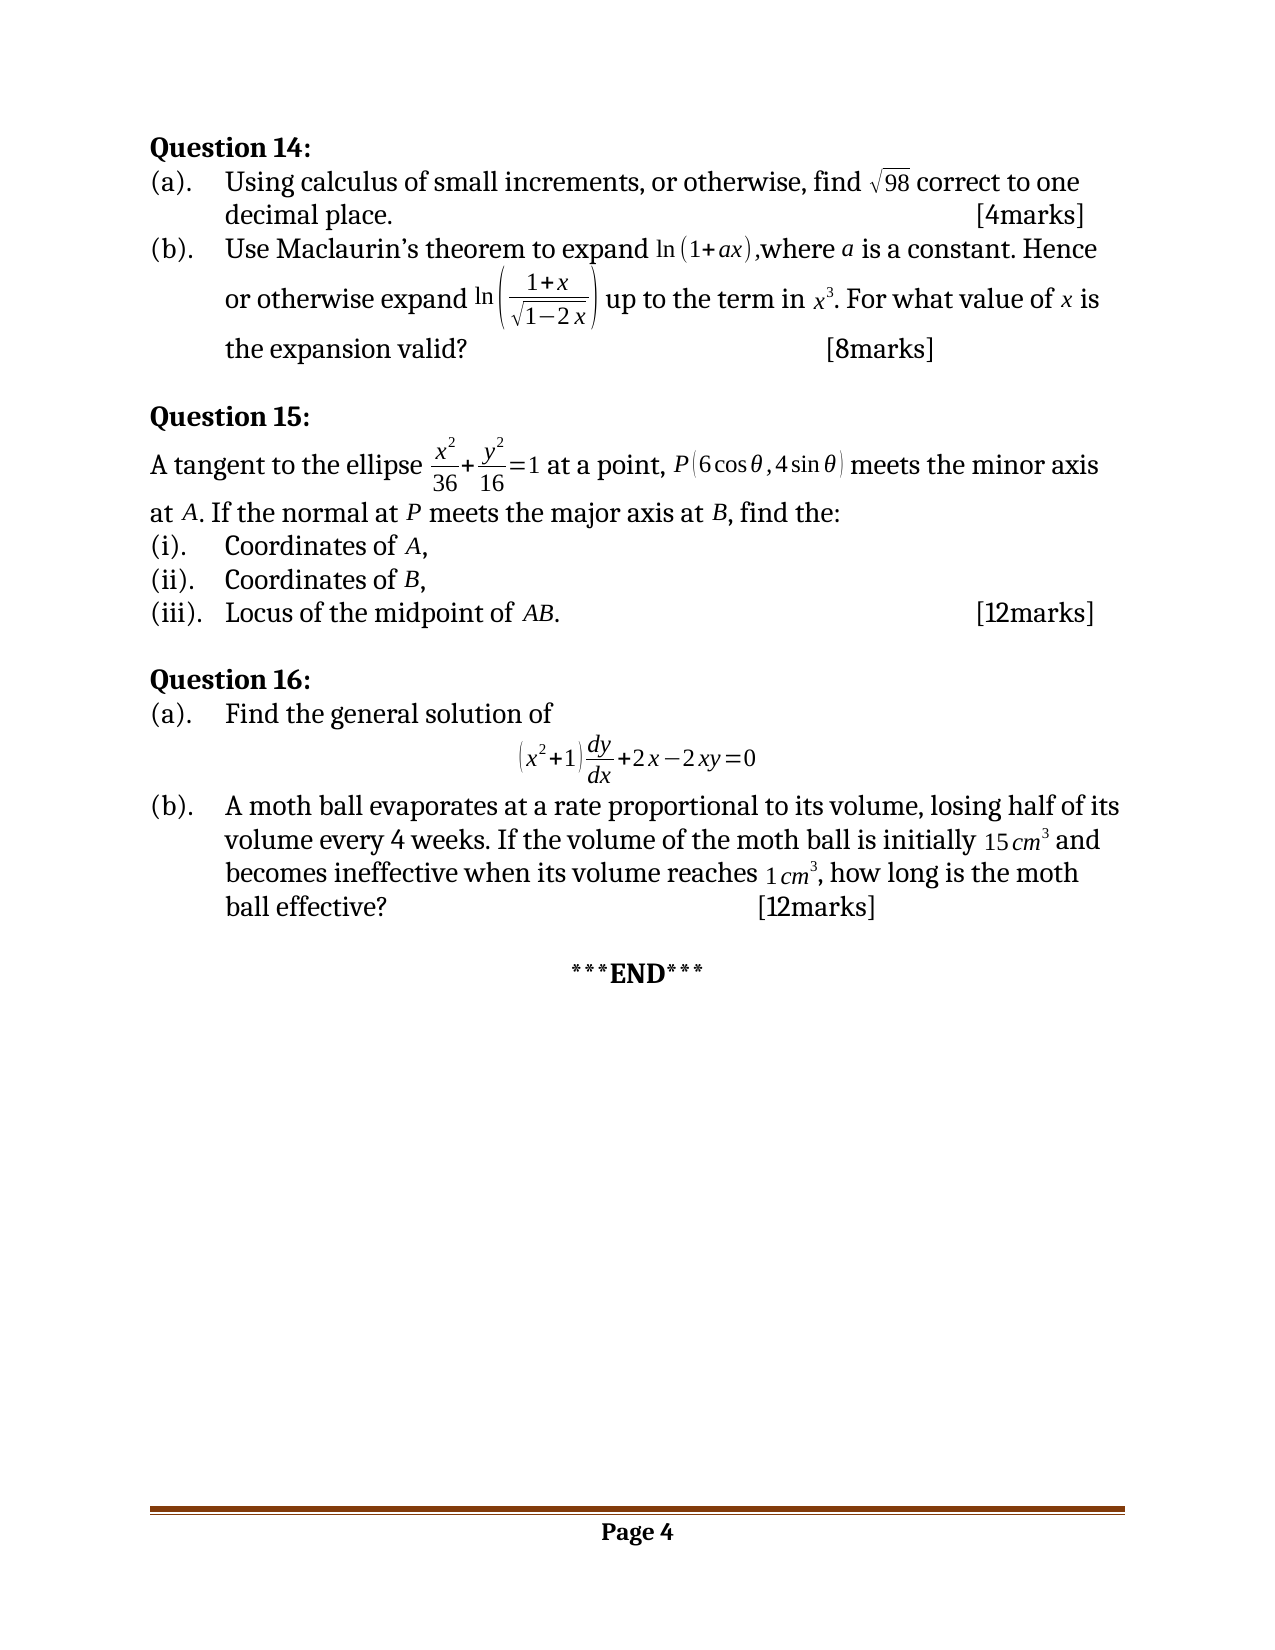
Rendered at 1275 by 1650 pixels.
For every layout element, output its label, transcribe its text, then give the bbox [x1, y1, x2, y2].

text Question 15: [150, 400, 1125, 433]
text (b). Use Maclaurin’s theorem to expand where is a constant. Hence or otherwise expand up to the term in . For what value of is the expansion valid? [8marks] [150, 232, 1125, 366]
text (b). A moth ball evaporates at a rate proportional to its volume, losing half of its volume every 4 weeks. If the volume of the moth ball is initially and becomes ineffective when its volume reaches , how long is the moth ball effective? [12marks] [150, 789, 1125, 924]
text (i). Coordinates of , [150, 529, 1125, 563]
text (ii). Coordinates of , [150, 563, 1125, 596]
text ***END*** [150, 957, 1125, 991]
text Question 16: [150, 663, 1125, 697]
text A tangent to the ellipse at a point, meets the minor axis at . If the normal at meets the major axis at , find the: [150, 433, 1125, 529]
text Question 14: [150, 131, 1125, 165]
text (a). Find the general solution of [150, 697, 1125, 731]
text (a). Using calculus of small increments, or otherwise, find correct to one decimal place. [4marks] [150, 165, 1125, 232]
text (iii). Locus of the midpoint of . [12marks] [150, 596, 1125, 630]
